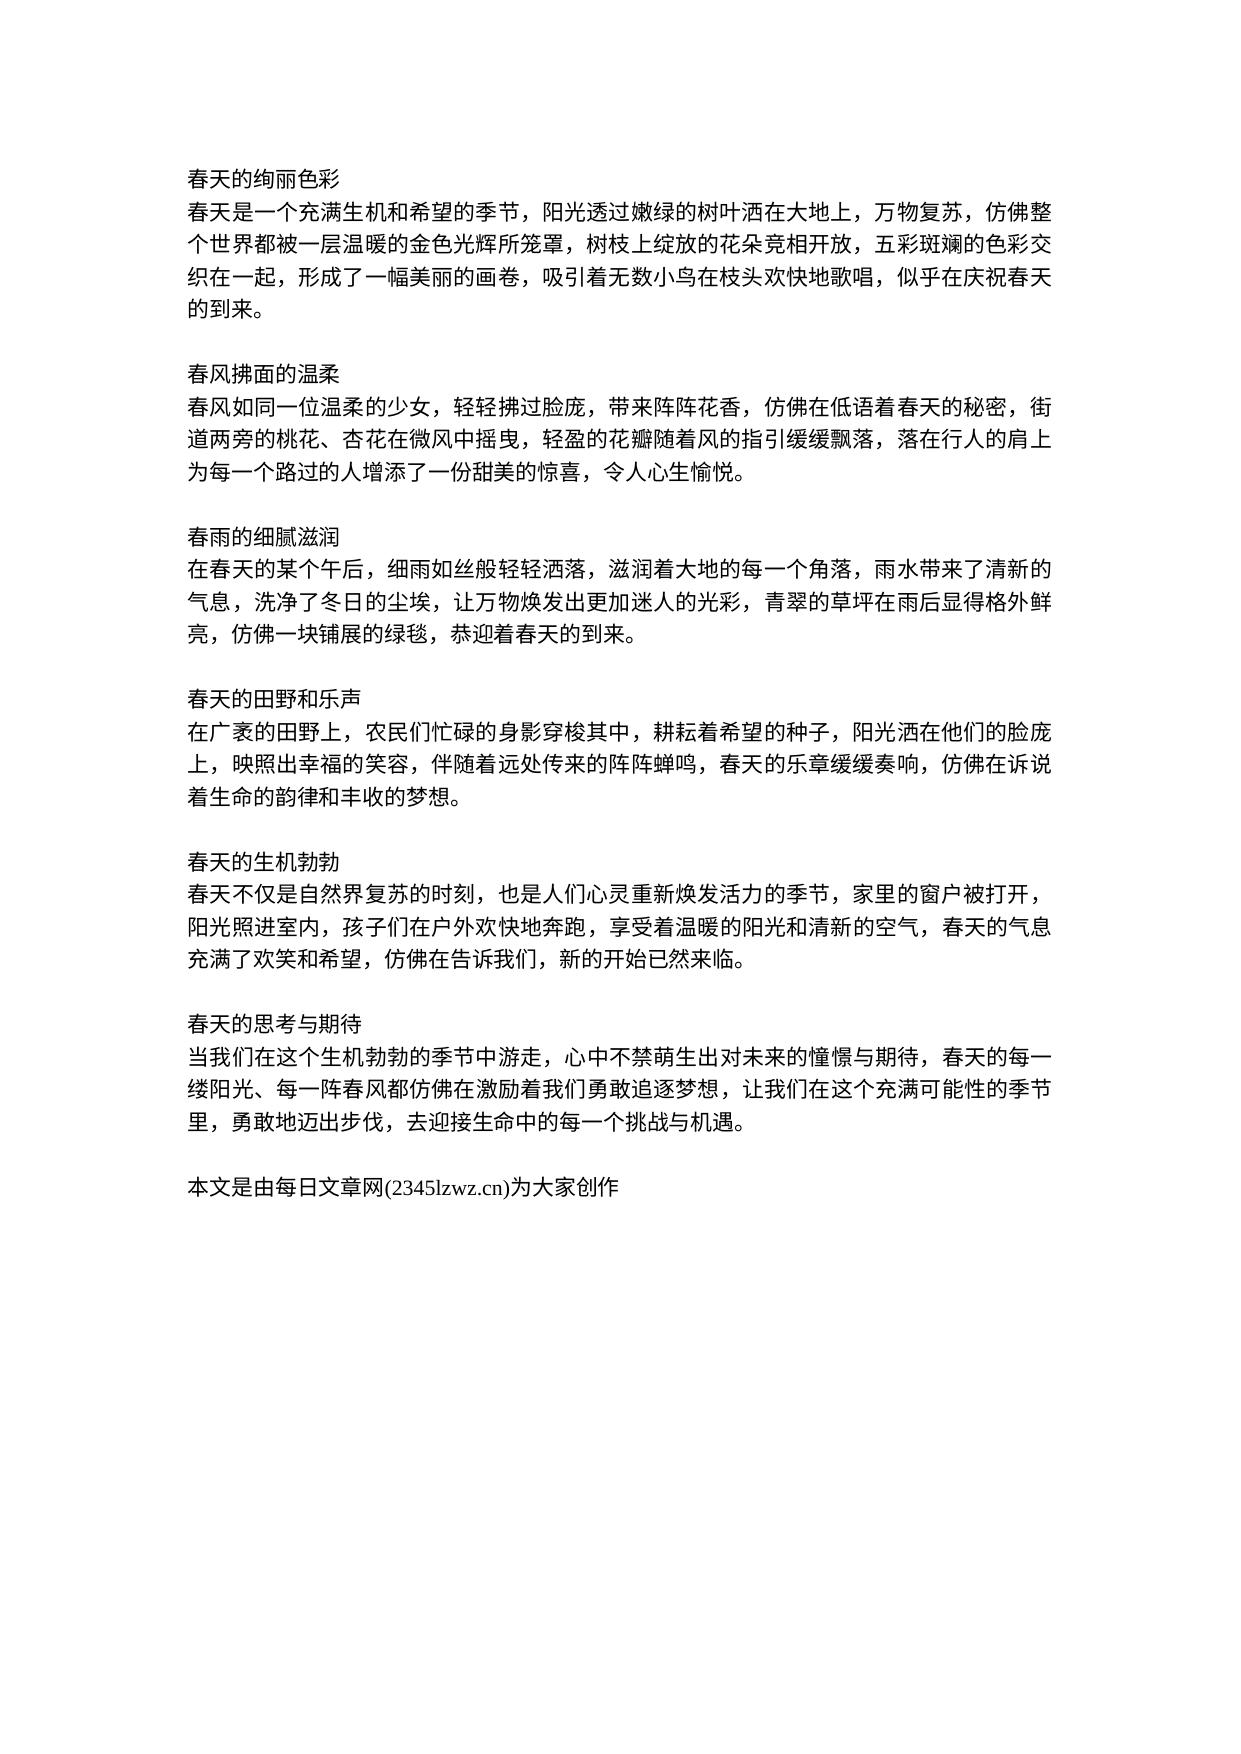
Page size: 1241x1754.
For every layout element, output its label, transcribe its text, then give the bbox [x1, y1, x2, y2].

text 春风拂面的温柔 [187, 357, 1053, 389]
text 本文是由每日文章网(2345lzwz.cn)为大家创作 [187, 1169, 1053, 1202]
text 春风如同一位温柔的少女，轻轻拂过脸庞，带来阵阵花香，仿佛在低语着春天的秘密，街道两旁的桃花、杏花在微风中摇曳，轻盈的花瓣随着风的指引缓缓飘落，落在行人的肩上，为每一个路过的人增添了一份甜美的惊喜，令人心生愉悦。 [187, 389, 1053, 487]
text 在春天的某个午后，细雨如丝般轻轻洒落，滋润着大地的每一个角落，雨水带来了清新的气息，洗净了冬日的尘埃，让万物焕发出更加迷人的光彩，青翠的草坪在雨后显得格外鲜亮，仿佛一块铺展的绿毯，恭迎着春天的到来。 [187, 552, 1053, 649]
text 在广袤的田野上，农民们忙碌的身影穿梭其中，耕耘着希望的种子，阳光洒在他们的脸庞上，映照出幸福的笑容，伴随着远处传来的阵阵蝉鸣，春天的乐章缓缓奏响，仿佛在诉说着生命的韵律和丰收的梦想。 [187, 714, 1053, 812]
text 春天不仅是自然界复苏的时刻，也是人们心灵重新焕发活力的季节，家里的窗户被打开，阳光照进室内，孩子们在户外欢快地奔跑，享受着温暖的阳光和清新的空气，春天的气息充满了欢笑和希望，仿佛在告诉我们，新的开始已然来临。 [187, 877, 1053, 974]
text 春天的生机勃勃 [187, 844, 1053, 877]
text 春雨的细腻滋润 [187, 519, 1053, 552]
text 春天的思考与期待 [187, 1007, 1053, 1039]
text 春天的田野和乐声 [187, 682, 1053, 714]
text 当我们在这个生机勃勃的季节中游走，心中不禁萌生出对未来的憧憬与期待，春天的每一缕阳光、每一阵春风都仿佛在激励着我们勇敢追逐梦想，让我们在这个充满可能性的季节里，勇敢地迈出步伐，去迎接生命中的每一个挑战与机遇。 [187, 1039, 1053, 1137]
text 春天是一个充满生机和希望的季节，阳光透过嫩绿的树叶洒在大地上，万物复苏，仿佛整个世界都被一层温暖的金色光辉所笼罩，树枝上绽放的花朵竞相开放，五彩斑斓的色彩交织在一起，形成了一幅美丽的画卷，吸引着无数小鸟在枝头欢快地歌唱，似乎在庆祝春天的到来。 [187, 194, 1053, 324]
text 春天的绚丽色彩 [187, 162, 1053, 194]
